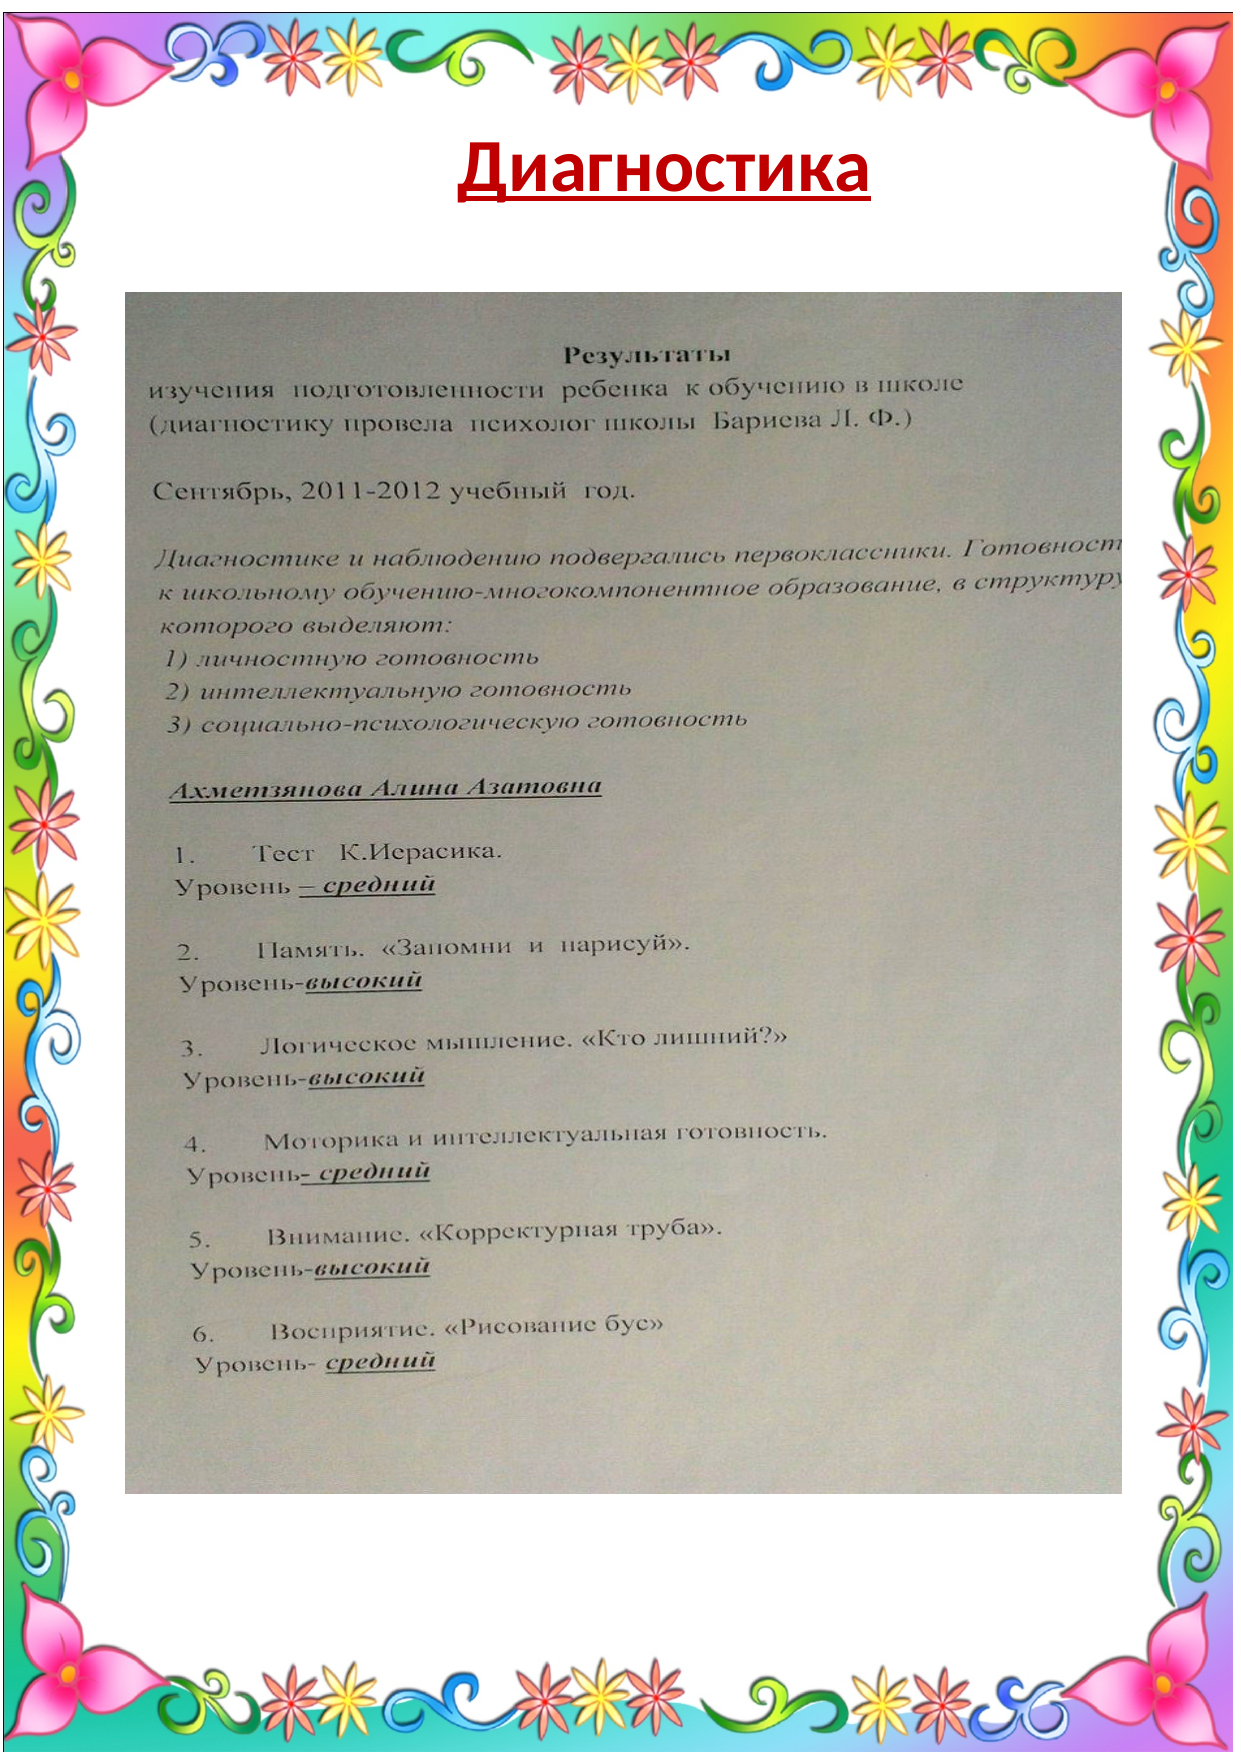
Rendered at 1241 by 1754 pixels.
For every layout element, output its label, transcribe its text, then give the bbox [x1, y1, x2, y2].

picture [3, 12, 1233, 1752]
text Диагностика [177, 118, 1152, 210]
